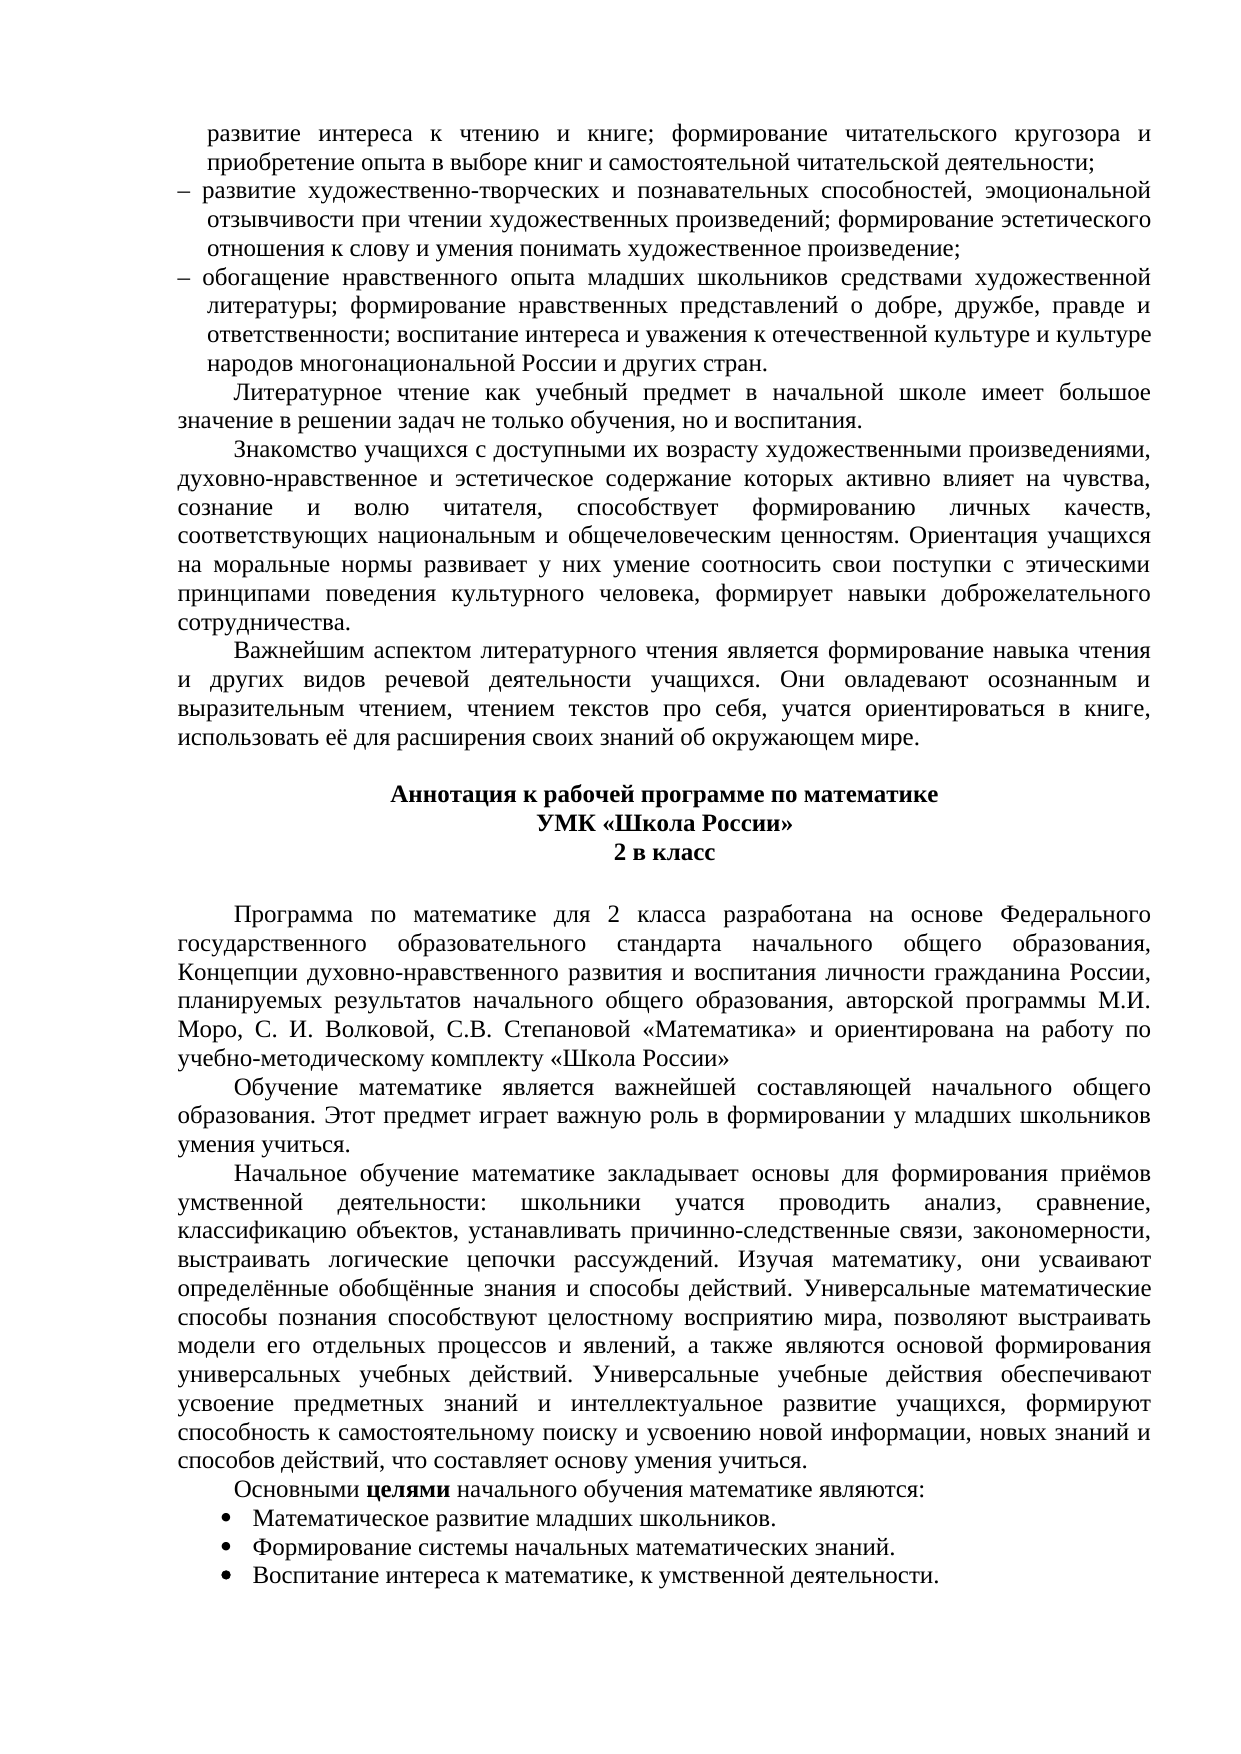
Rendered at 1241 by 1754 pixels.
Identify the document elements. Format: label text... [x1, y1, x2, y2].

list Формирование системы начальных математических знаний. [177, 1532, 1152, 1560]
text УМК «Школа России» [177, 808, 1152, 837]
text Основными целями начального обучения математике являются: [177, 1474, 1152, 1503]
text Обучение математике является важнейшей составляющей начального общего образования. Этот предмет играет важную роль в формировании у младших школьников умения учиться. [177, 1072, 1152, 1158]
text Важнейшим аспектом литературного чтения является формирование навыка чтения и других видов речевой деятельности учащихся. Они овладевают осознанным и выразительным чтением, чтением текстов про себя, учатся ориентироваться в книге, использовать её для расширения своих знаний об окружающем мире. [177, 636, 1152, 751]
text – развитие художественно-творческих и познавательных способностей, эмоциональной отзывчивости при чтении художественных произведений; формирование эстетического отношения к слову и умения понимать художественное произведение; [177, 176, 1152, 262]
text Программа по математике для 2 класса разработана на основе Федерального государственного образовательного стандарта начального общего образования, Концепции духовно-нравственного развития и воспитания личности гражданина России, планируемых результатов начального общего образования, авторской программы М.И. Моро, С. И. Волковой, С.В. Степановой «Математика» и ориентирована на работу по учебно-методическому комплекту «Школа России» [177, 899, 1152, 1072]
text Литературное чтение как учебный предмет в начальной школе имеет большое значение в решении задач не только обучения, но и воспитания. [177, 377, 1152, 434]
text 2 в класс [177, 837, 1152, 866]
text Знакомство учащихся с доступными их возрасту художественными произведениями, духовно-нравственное и эстетическое содержание которых активно влияет на чувства, сознание и волю читателя, способствует формированию личных качеств, соответствующих национальным и общечеловеческим ценностям. Ориентация учащихся на моральные нормы развивает у них умение соотносить свои поступки с этическими принципами поведения культурного человека, формирует навыки доброжелательного сотрудничества. [177, 434, 1152, 636]
list Математическое развитие младших школьников. [177, 1503, 1152, 1532]
text – обогащение нравственного опыта младших школьников средствами художественной литературы; формирование нравственных представлений о добре, дружбе, правде и ответственности; воспитание интереса и уважения к отечественной культуре и культуре народов многонациональной России и других стран. [177, 262, 1152, 377]
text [177, 118, 1152, 176]
text Аннотация к рабочей программе по математике [177, 779, 1152, 808]
text Начальное обучение математике закладывает основы для формирования приёмов умственной деятельности: школьники учатся проводить анализ, сравнение, классификацию объектов, устанавливать причинно-следственные связи, закономерности, выстраивать логические цепочки рассуждений. Изучая математику, они усваивают определённые обобщённые знания и способы действий. Универсальные математические способы познания способствуют целостному восприятию мира, позволяют выстраивать модели его отдельных процессов и явлений, а также являются основой формирования универсальных учебных действий. Универсальные учебные действия обеспечивают усвоение предметных знаний и интеллектуальное развитие учащихся, формируют способность к самостоятельному поиску и усвоению новой информации, новых знаний и способов действий, что составляет основу умения учиться. [177, 1158, 1152, 1474]
list Воспитание интереса к математике, к умственной деятельности. [177, 1560, 1152, 1589]
